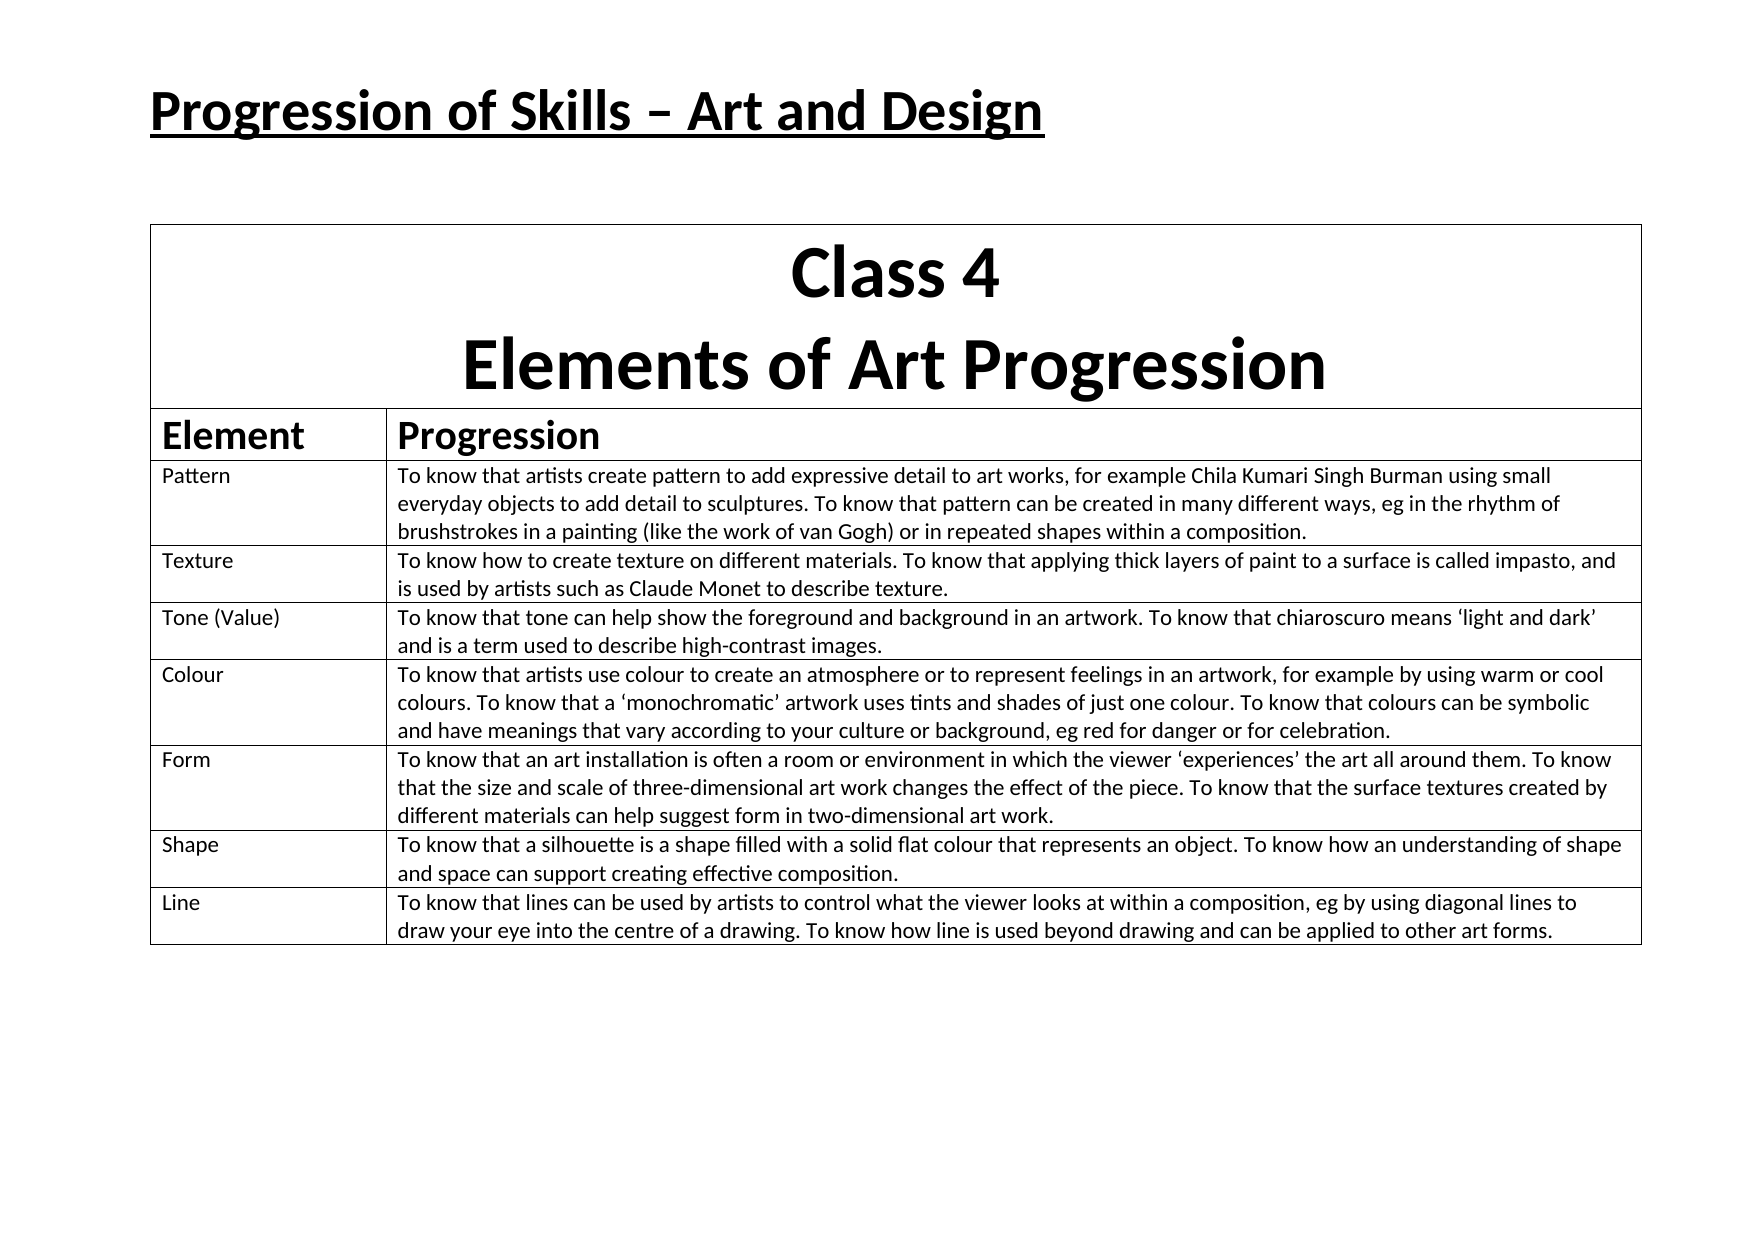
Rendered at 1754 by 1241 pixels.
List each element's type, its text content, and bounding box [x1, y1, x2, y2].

table_cell To know that artists create pattern to add expressive detail to art works, for example Chila Kumari Singh Burman using small everyday objects to add detail to sculptures. To know that pattern can be created in many different ways, eg in the rhythm of brushstrokes in a painting (like the work of van Gogh) or in repeated shapes within a composition. [387, 461, 1641, 545]
table_cell Texture [151, 546, 386, 602]
table_cell Shape [151, 831, 386, 887]
table_cell To know how to create texture on different materials. To know that applying thick layers of paint to a surface is called impasto, and is used by artists such as Claude Monet to describe texture. [387, 546, 1641, 602]
table_cell Colour [151, 660, 386, 744]
table_cell Pattern [151, 461, 386, 545]
table_cell Line [151, 888, 386, 944]
table_cell To know that tone can help show the foreground and background in an artwork. To know that chiaroscuro means ‘light and dark’ and is a term used to describe high-contrast images. [387, 603, 1641, 659]
table_cell Tone (Value) [151, 603, 386, 659]
table_cell To know that a silhouette is a shape filled with a solid flat colour that represents an object. To know how an understanding of shape and space can support creating effective composition. [387, 831, 1641, 887]
table_cell Form [151, 746, 386, 829]
table_cell Element [151, 409, 386, 460]
table_cell To know that an art installation is often a room or environment in which the viewer ‘experiences’ the art all around them. To know that the size and scale of three-dimensional art work changes the effect of the piece. To know that the surface textures created by different materials can help suggest form in two-dimensional art work. [387, 746, 1641, 829]
table_cell Progression [387, 409, 1641, 460]
table_cell To know that lines can be used by artists to control what the viewer looks at within a composition, eg by using diagonal lines to draw your eye into the centre of a drawing. To know how line is used beyond drawing and can be applied to other art forms. [387, 888, 1641, 944]
table_header Class 4 Elements of Art Progression [151, 225, 1641, 408]
table_cell To know that artists use colour to create an atmosphere or to represent feelings in an artwork, for example by using warm or cool colours. To know that a ‘monochromatic’ artwork uses tints and shades of just one colour. To know that colours can be symbolic and have meanings that vary according to your culture or background, eg red for danger or for celebration. [387, 660, 1641, 744]
